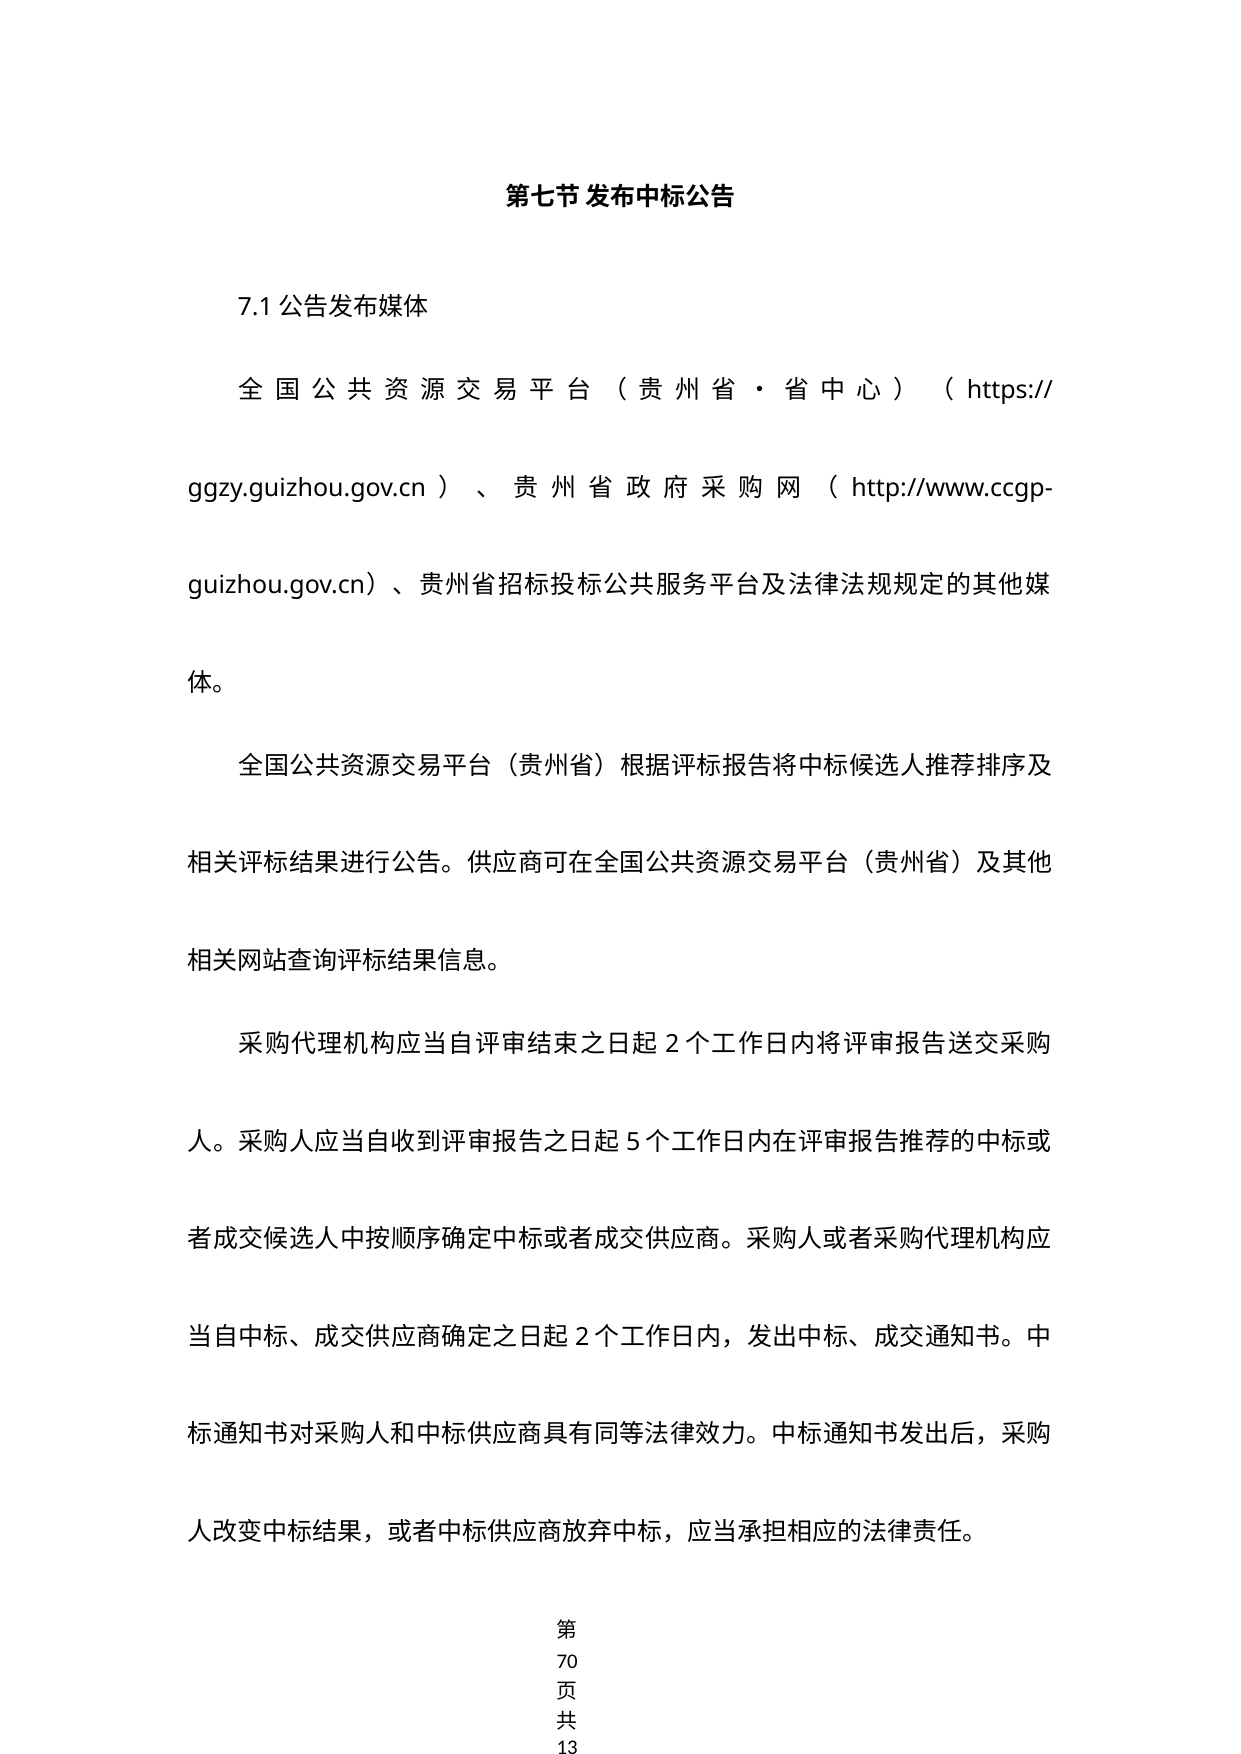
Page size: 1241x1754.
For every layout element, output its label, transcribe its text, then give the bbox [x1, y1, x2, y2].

text 全国公共资源交易平台（贵州省•省中心）（https://ggzy.guizhou.gov.cn）、贵州省政府采购网（http://www.ccgp-guizhou.gov.cn）、贵州省招标投标公共服务平台及法律法规规定的其他媒体。 [187, 355, 1053, 713]
text 全国公共资源交易平台（贵州省）根据评标报告将中标候选人推荐排序及相关评标结果进行公告。供应商可在全国公共资源交易平台（贵州省）及其他相关网站查询评标结果信息。 [187, 731, 1053, 991]
text 采购代理机构应当自评审结束之日起2个工作日内将评审报告送交采购人。采购人应当自收到评审报告之日起5个工作日内在评审报告推荐的中标或者成交候选人中按顺序确定中标或者成交供应商。采购人或者采购代理机构应当自中标、成交供应商确定之日起2个工作日内，发出中标、成交通知书。中标通知书对采购人和中标供应商具有同等法律效力。中标通知书发出后，采购人改变中标结果，或者中标供应商放弃中标，应当承担相应的法律责任。 [187, 1009, 1053, 1562]
text 7.1公告发布媒体 [187, 272, 1053, 337]
subtitle 第七节 发布中标公告 [187, 162, 1053, 227]
